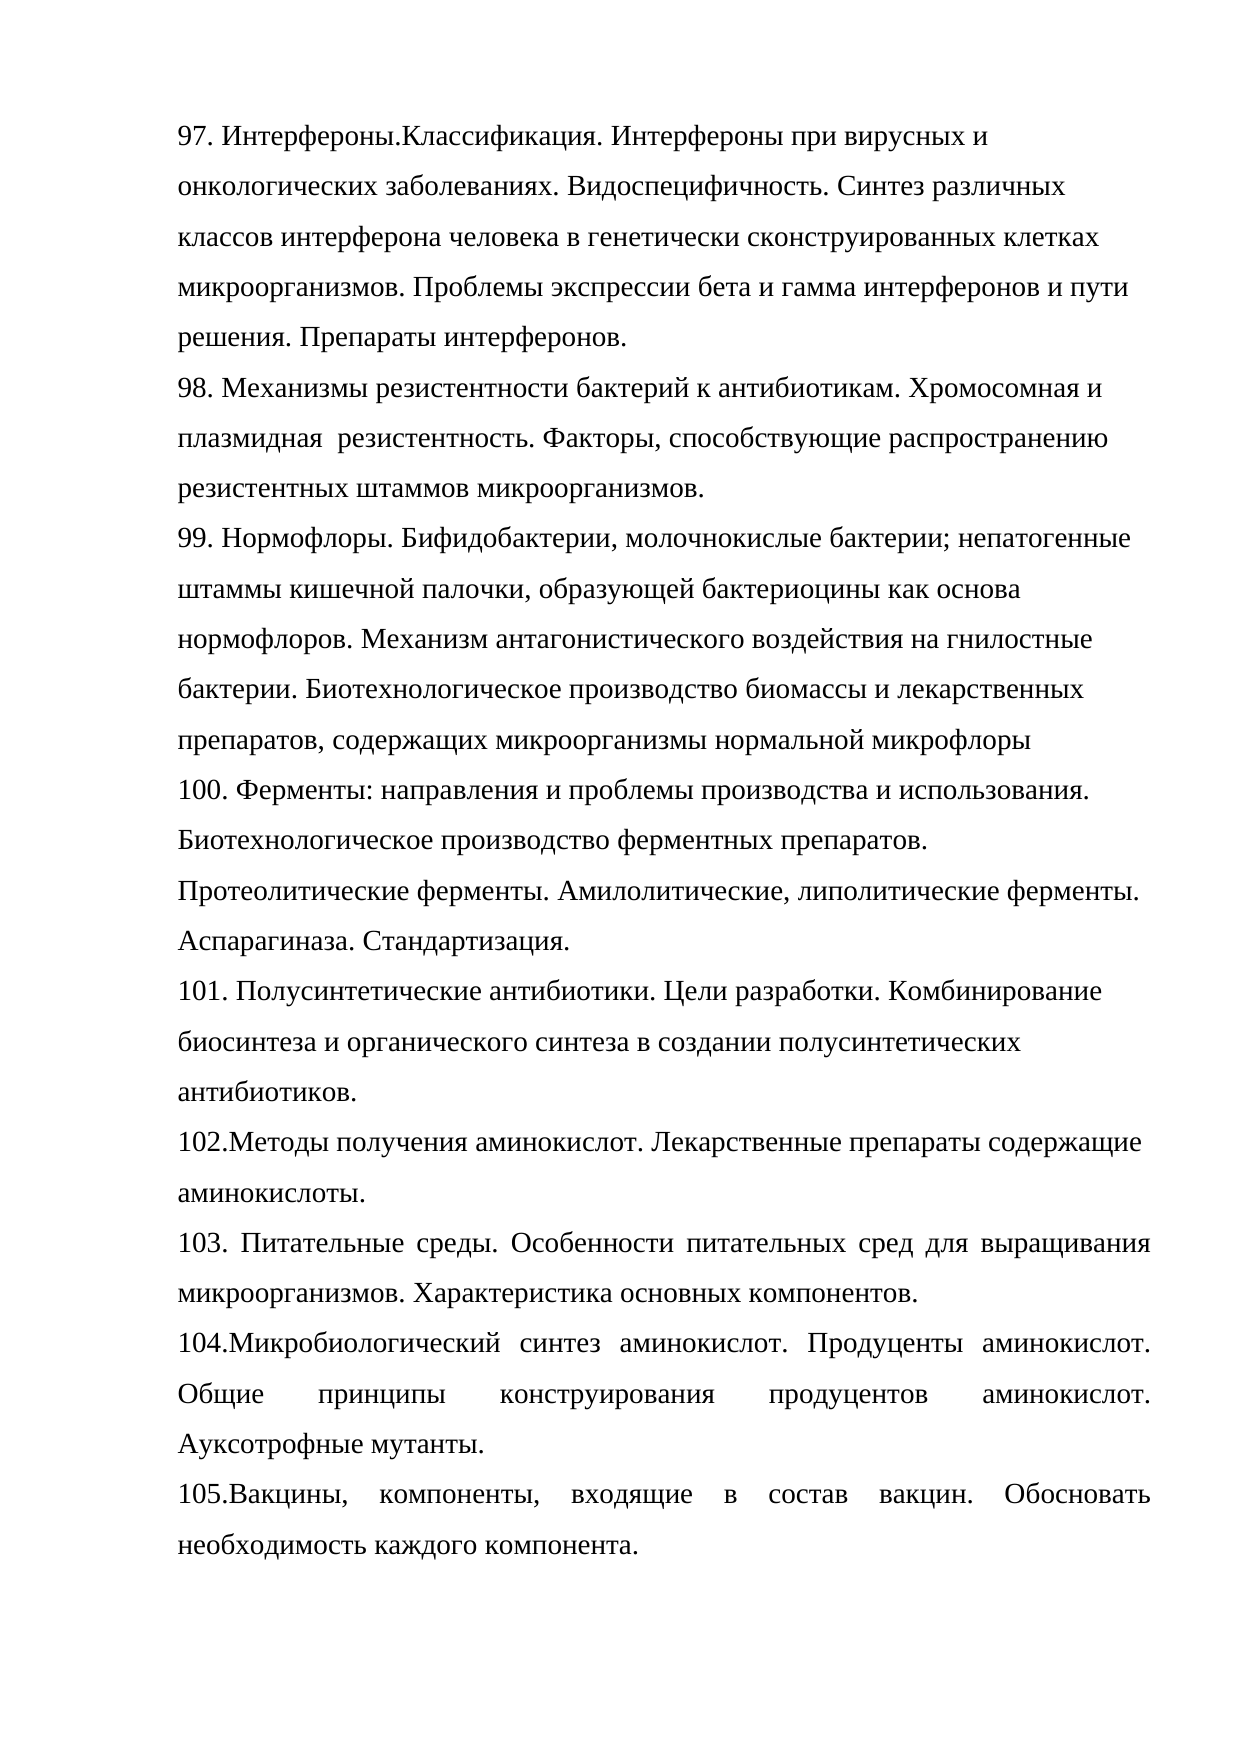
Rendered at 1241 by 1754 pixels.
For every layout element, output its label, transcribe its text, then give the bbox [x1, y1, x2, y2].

text 100. Ферменты: направления и проблемы производства и использования. Биотехнологическое производство ферментных препаратов. Протеолитические ферменты. Амилолитические, липолитические ферменты. Аспарагиназа. Стандартизация. [177, 772, 1152, 957]
text 98. Механизмы резистентности бактерий к антибиотикам. Хромосомная и плазмидная резистентность. Факторы, способствующие распространению резистентных штаммов микроорганизмов. [177, 370, 1152, 504]
text 99. Нормофлоры. Бифидобактерии, молочнокислые бактерии; непатогенные штаммы кишечной палочки, образующей бактериоцины как основа нормофлоров. Механизм антагонистического воздействия на гнилостные бактерии. Биотехнологическое производство биомассы и лекарственных препаратов, содержащих микроорганизмы нормальной микрофлоры [177, 521, 1152, 755]
text 105.Вакцины, компоненты, входящие в состав вакцин. Обосновать необходимость каждого компонента. [177, 1477, 1152, 1560]
text 103. Питательные среды. Особенности питательных сред для выращивания микроорганизмов. Характеристика основных компонентов. [177, 1225, 1152, 1309]
text 102.Методы получения аминокислот. Лекарственные препараты содержащие аминокислоты. [177, 1124, 1152, 1208]
text 104.Микробиологический синтез аминокислот. Продуценты аминокислот. Общие принципы конструирования продуцентов аминокислот. Ауксотрофные мутанты. [177, 1326, 1152, 1460]
text 97. Интерфероны.Классификация. Интерфероны при вирусных и онкологических заболеваниях. Видоспецифичность. Синтез различных классов интерферона человека в генетически сконструированных клетках микроорганизмов. Проблемы экспрессии бета и гамма интерферонов и пути решения. Препараты интерферонов. [177, 118, 1152, 353]
text 101. Полусинтетические антибиотики. Цели разработки. Комбинирование биосинтеза и органического синтеза в создании полусинтетических антибиотиков. [177, 973, 1152, 1108]
